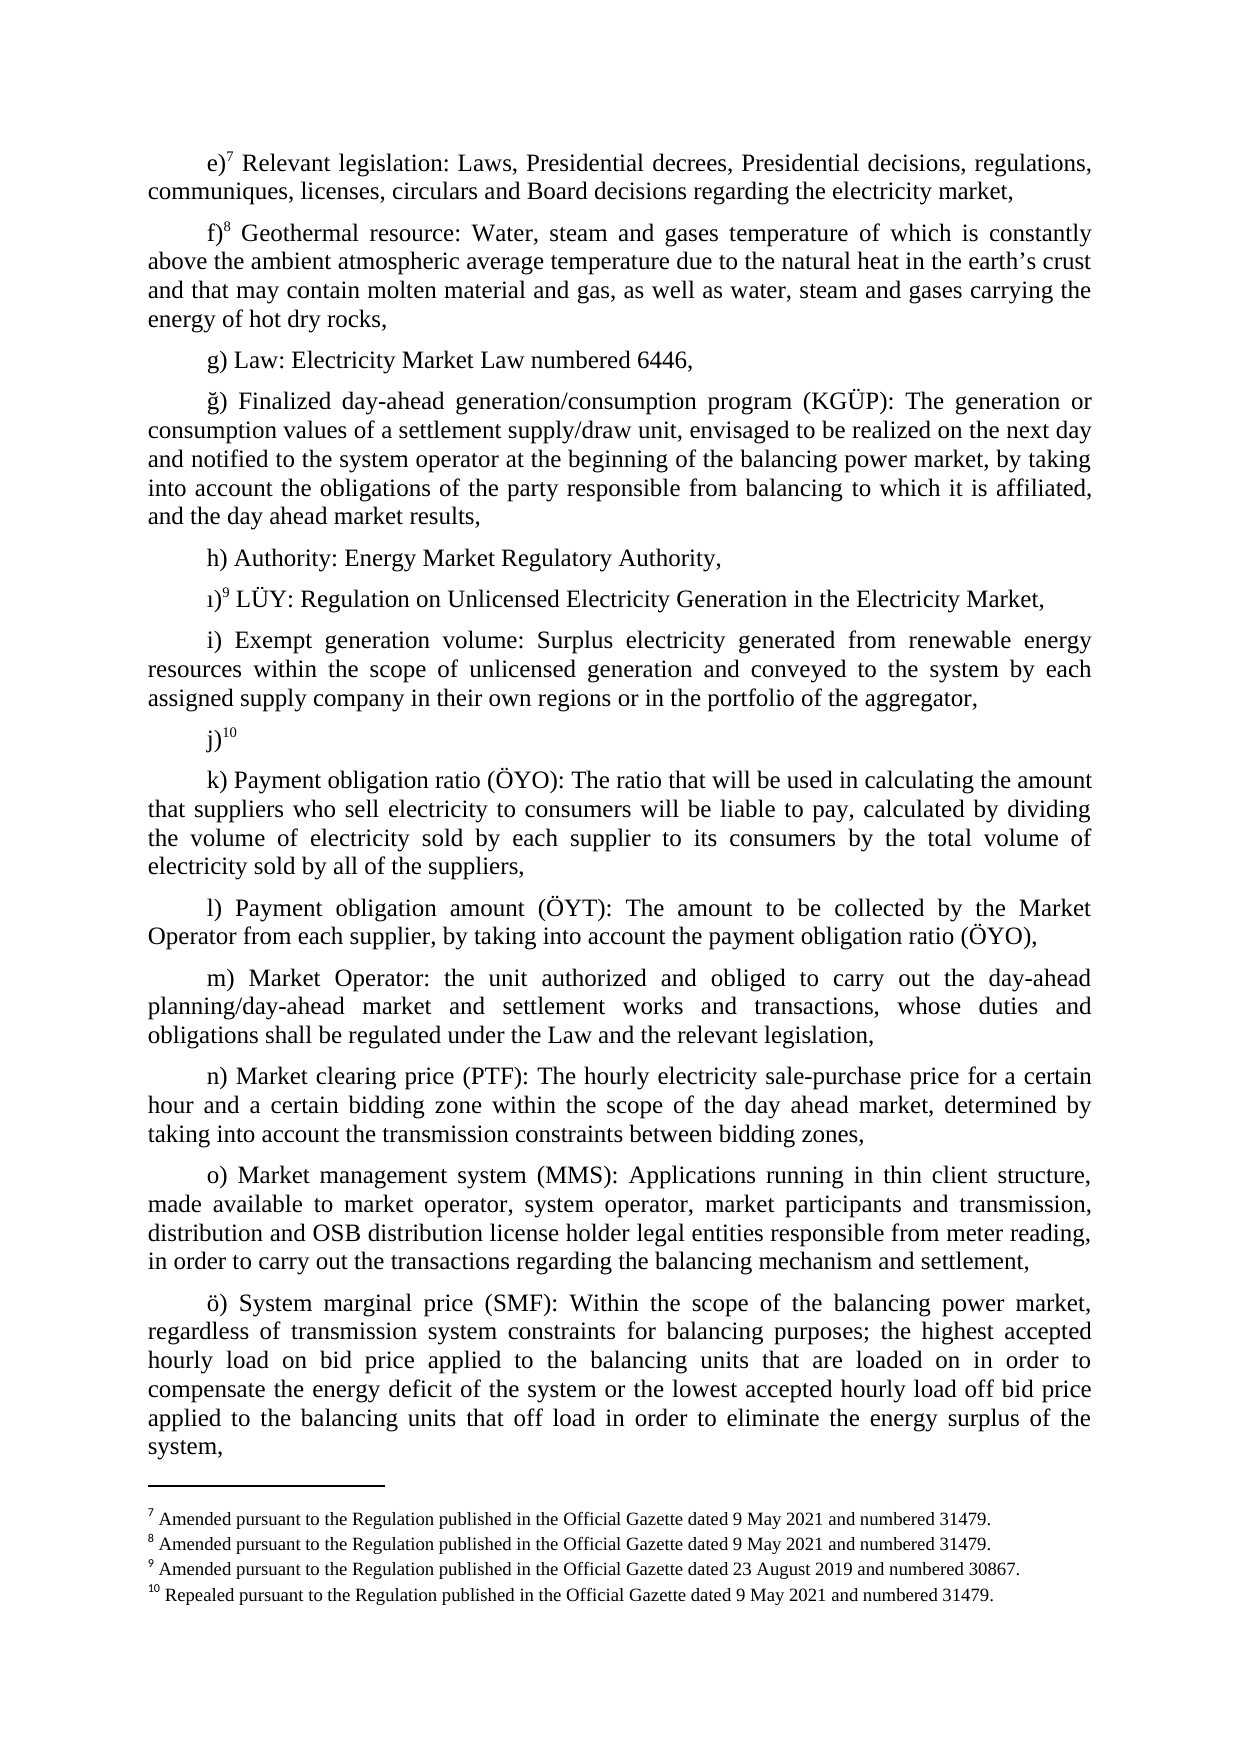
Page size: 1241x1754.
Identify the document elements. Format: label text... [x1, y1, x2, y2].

text j) [148, 724, 1093, 753]
text o) Market management system (MMS): Applications running in thin client structure, made available to market operator, system operator, market participants and transmission, distribution and OSB distribution license holder legal entities responsible from meter reading, in order to carry out the transactions regarding the balancing mechanism and settlement, [148, 1160, 1093, 1275]
text f) Geothermal resource: Water, steam and gases temperature of which is constantly above the ambient atmospheric average temperature due to the natural heat in the earth’s crust and that may contain molten material and gas, as well as water, steam and gases carrying the energy of hot dry rocks, [148, 218, 1093, 333]
text l) Payment obligation amount (ÖYT): The amount to be collected by the Market Operator from each supplier, by taking into account the payment obligation ratio (ÖYO), [148, 893, 1093, 950]
text e) Relevant legislation: Laws, Presidential decrees, Presidential decisions, regulations, communiques, licenses, circulars and Board decisions regarding the electricity market, [148, 148, 1093, 205]
text h) Authority: Energy Market Regulatory Authority, [148, 543, 1093, 571]
text m) Market Operator: the unit authorized and obliged to carry out the day-ahead planning/day-ahead market and settlement works and transactions, whose duties and obligations shall be regulated under the Law and the relevant legislation, [148, 963, 1093, 1049]
text g) Law: Electricity Market Law numbered 6446, [148, 345, 1093, 374]
text k) Payment obligation ratio (ÖYO): The ratio that will be used in calculating the amount that suppliers who sell electricity to consumers will be liable to pay, calculated by dividing the volume of electricity sold by each supplier to its consumers by the total volume of electricity sold by all of the suppliers, [148, 765, 1093, 880]
text n) Market clearing price (PTF): The hourly electricity sale-purchase price for a certain hour and a certain bidding zone within the scope of the day ahead market, determined by taking into account the transmission constraints between bidding zones, [148, 1061, 1093, 1148]
text ı) LÜY: Regulation on Unlicensed Electricity Generation in the Electricity Market, [148, 584, 1093, 613]
text ğ) Finalized day-ahead generation/consumption program (KGÜP): The generation or consumption values of a settlement supply/draw unit, envisaged to be realized on the next day and notified to the system operator at the beginning of the balancing power market, by taking into account the obligations of the party responsible from balancing to which it is affiliated, and the day ahead market results, [148, 386, 1093, 530]
text ö) System marginal price (SMF): Within the scope of the balancing power market, regardless of transmission system constraints for balancing purposes; the highest accepted hourly load on bid price applied to the balancing units that are loaded on in order to compensate the energy deficit of the system or the lowest accepted hourly load off bid price applied to the balancing units that off load in order to eliminate the energy surplus of the system, [148, 1288, 1093, 1460]
text i) Exempt generation volume: Surplus electricity generated from renewable energy resources within the scope of unlicensed generation and conveyed to the system by each assigned supply company in their own regions or in the portfolio of the aggregator, [148, 625, 1093, 711]
